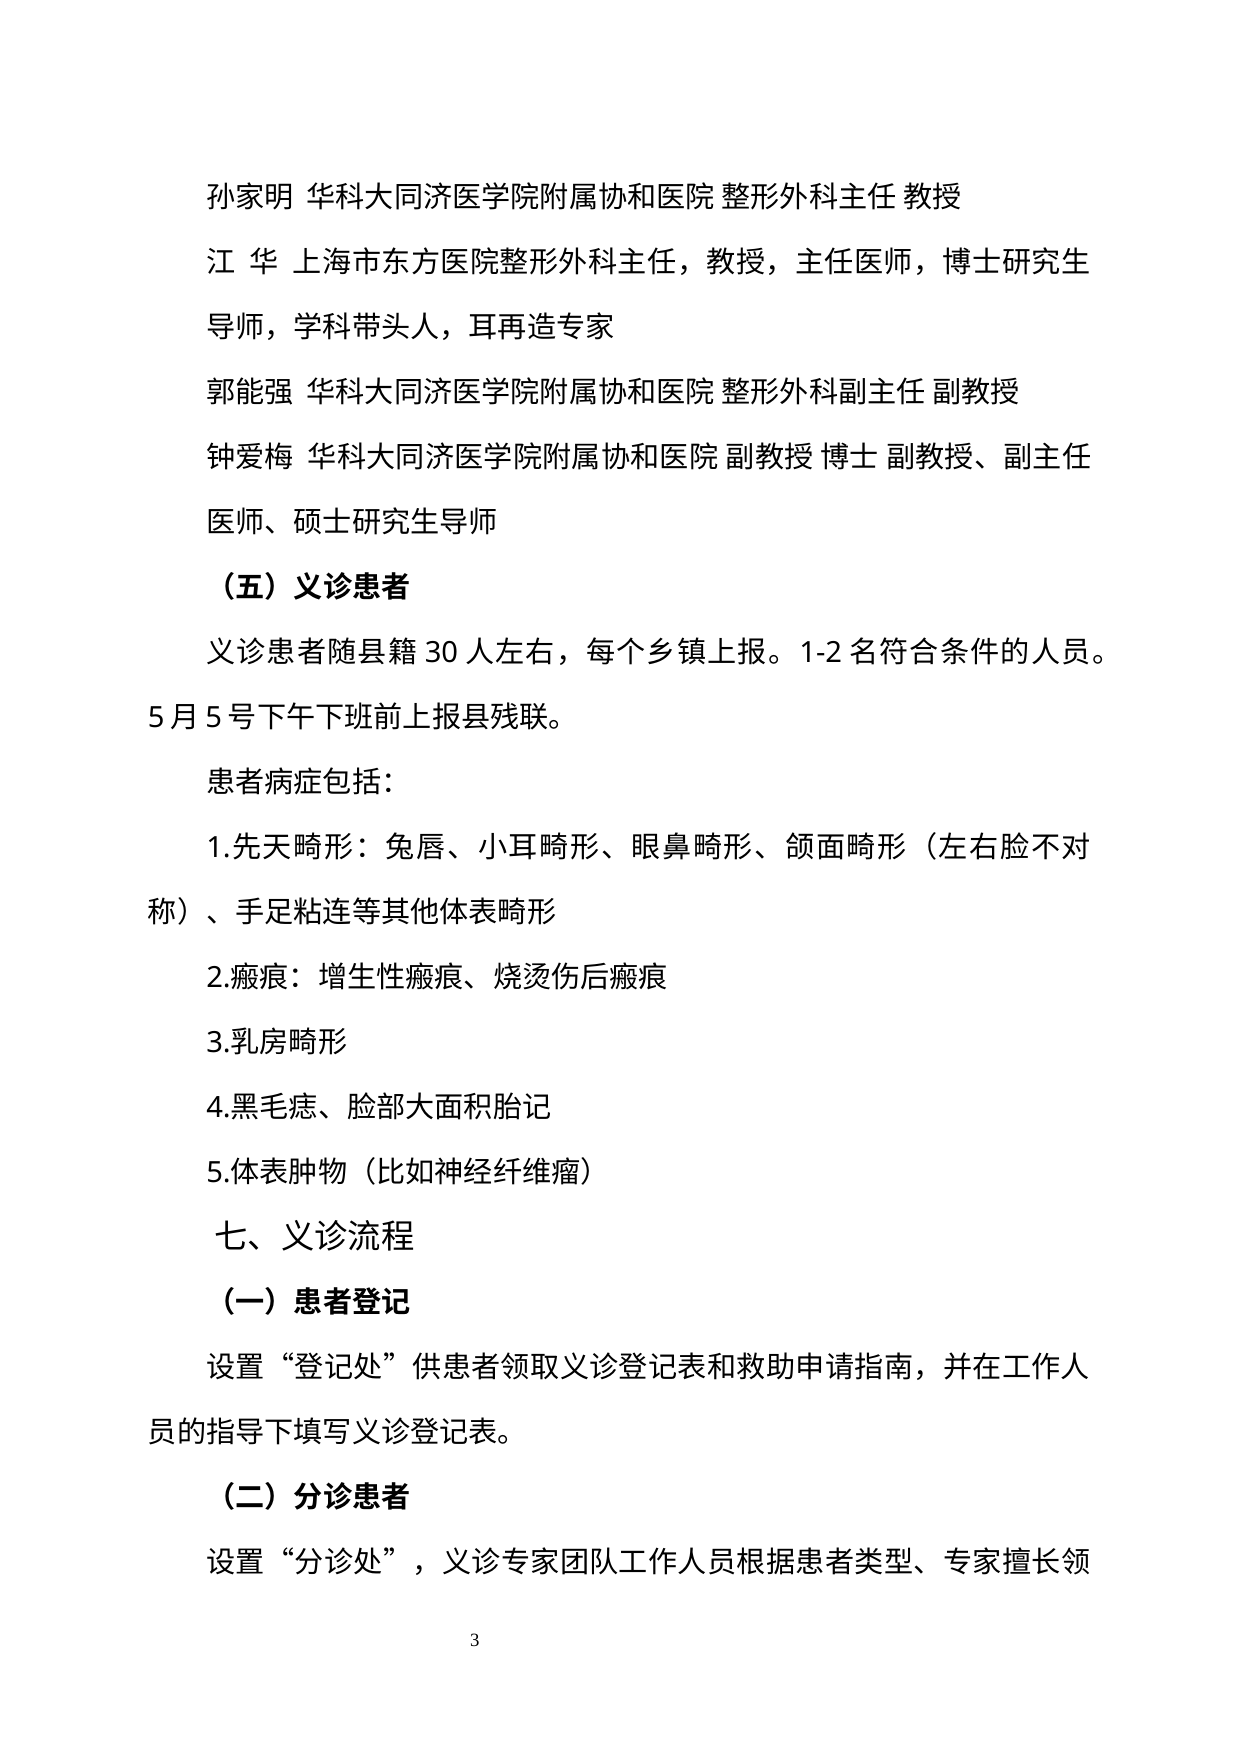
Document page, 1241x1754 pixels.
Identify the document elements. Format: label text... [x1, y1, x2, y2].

text 设置“登记处”供患者领取义诊登记表和救助申请指南，并在工作人员的指导下填写义诊登记表。 [148, 1332, 1093, 1462]
text 2.瘢痕：增生性瘢痕、烧烫伤后瘢痕 [148, 942, 1093, 1007]
text （五）义诊患者 [148, 552, 1093, 617]
list 钟爱梅 华科大同济医学院附属协和医院 副教授 博士 副教授、副主任医师、硕士研究生导师 [206, 422, 1093, 552]
text 1.先天畸形：兔唇、小耳畸形、眼鼻畸形、颌面畸形（左右脸不对称）、手足粘连等其他体表畸形 [148, 812, 1093, 942]
list 江 华 上海市东方医院整形外科主任，教授，主任医师，博士研究生导师，学科带头人，耳再造专家 [206, 227, 1093, 357]
text 七、义诊流程 [148, 1202, 1093, 1267]
text 3.乳房畸形 [148, 1007, 1093, 1072]
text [148, 1527, 1093, 1592]
list 郭能强 华科大同济医学院附属协和医院 整形外科副主任 副教授 [206, 357, 1093, 422]
text 义诊患者随县籍30人左右，每个乡镇上报。1-2名符合条件的人员。5月5号下午下班前上报县残联。 [148, 617, 1093, 747]
text 患者病症包括： [148, 747, 1093, 812]
text 5.体表肿物（比如神经纤维瘤） [148, 1137, 1093, 1202]
list 孙家明 华科大同济医学院附属协和医院 整形外科主任 教授 [206, 162, 1093, 227]
text 4.黑毛痣、脸部大面积胎记 [148, 1072, 1093, 1137]
text （二）分诊患者 [148, 1462, 1093, 1527]
text （一）患者登记 [148, 1267, 1093, 1332]
